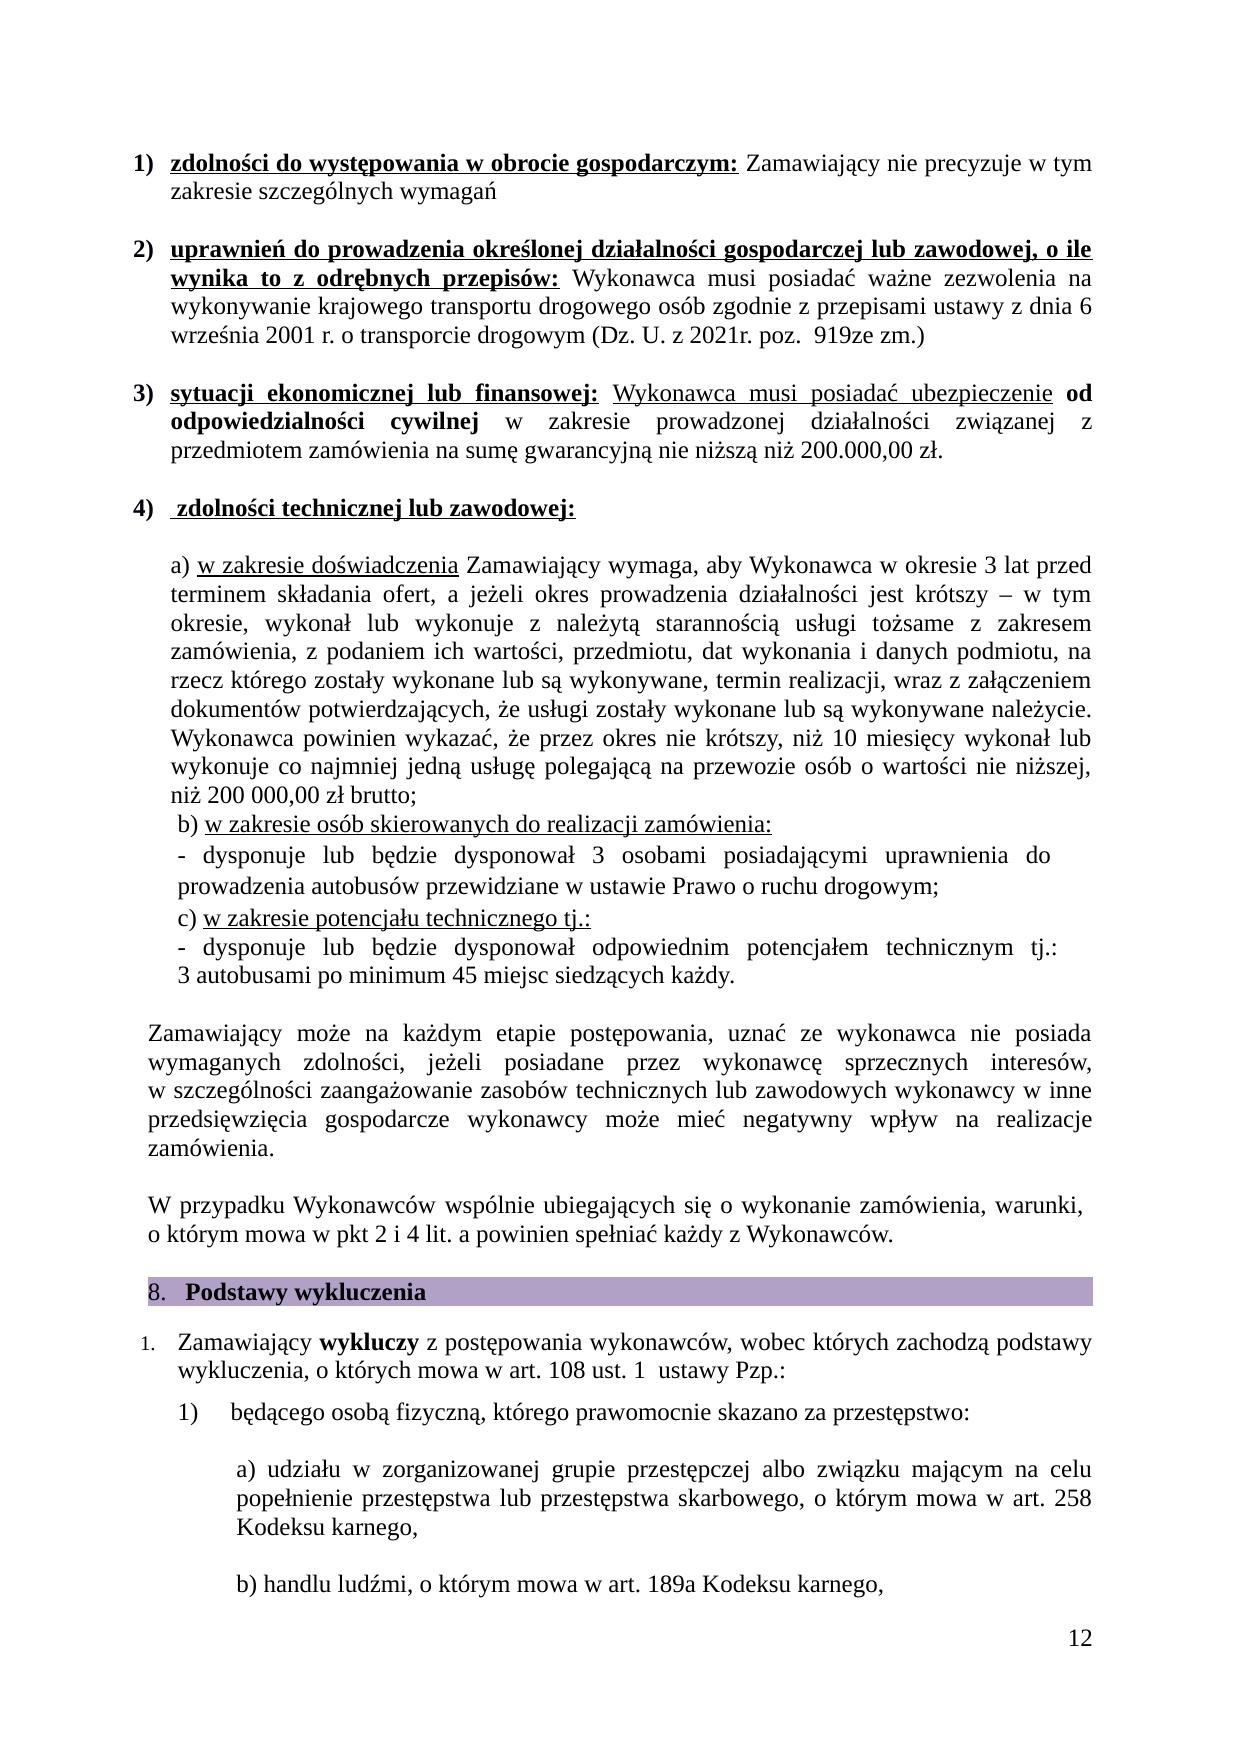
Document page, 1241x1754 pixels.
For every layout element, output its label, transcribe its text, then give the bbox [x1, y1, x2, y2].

text - dysponuje lub będzie dysponował odpowiednim potencjałem technicznym tj.: 3 autobusami po minimum 45 miejsc siedzących każdy. [177, 932, 1093, 989]
text b) handlu ludźmi, o którym mowa w art. 189a Kodeksu karnego, [236, 1540, 1093, 1598]
list zdolności technicznej lub zawodowej: [133, 493, 1093, 521]
text - dysponuje lub będzie dysponował 3 osobami posiadającymi uprawnienia do prowadzenia autobusów przewidziane w ustawie Prawo o ruchu drogowym; [177, 840, 1051, 900]
list sytuacji ekonomicznej lub finansowej: Wykonawca musi posiadać ubezpieczenie od odpowiedzialności cywilnej w zakresie prowadzonej działalności związanej z przedmiotem zamówienia na sumę gwarancyjną nie niższą niż 200.000,00 zł. [133, 378, 1093, 464]
list uprawnień do prowadzenia określonej działalności gospodarczej lub zawodowej, o ile wynika to z odrębnych przepisów: Wykonawca musi posiadać ważne zezwolenia na wykonywanie krajowego transportu drogowego osób zgodnie z przepisami ustawy z dnia 6 września 2001 r. o transporcie drogowym (Dz. U. z 2021r. poz. 919ze zm.) [133, 234, 1093, 349]
text a) w zakresie doświadczenia Zamawiający wymaga, aby Wykonawca w okresie 3 lat przed terminem składania ofert, a jeżeli okres prowadzenia działalności jest krótszy – w tym okresie, wykonał lub wykonuje z należytą starannością usługi tożsame z zakresem zamówienia, z podaniem ich wartości, przedmiotu, dat wykonania i danych podmiotu, na rzecz którego zostały wykonane lub są wykonywane, termin realizacji, wraz z załączeniem dokumentów potwierdzających, że usługi zostały wykonane lub są wykonywane należycie. Wykonawca powinien wykazać, że przez okres nie krótszy, niż 10 miesięcy wykonał lub wykonuje co najmniej jedną usługę polegającą na przewozie osób o wartości nie niższej, niż 200 000,00 zł brutto; [170, 550, 1093, 809]
list Zamawiający może na każdym etapie postępowania, uznać ze wykonawca nie posiada wymaganych zdolności, jeżeli posiadane przez wykonawcę sprzecznych interesów, w szczególności zaangażowanie zasobów technicznych lub zawodowych wykonawcy w inne przedsięwzięcia gospodarcze wykonawcy może mieć negatywny wpływ na realizacje zamówienia. [148, 1018, 1093, 1162]
list W przypadku Wykonawców wspólnie ubiegających się o wykonanie zamówienia, warunki, o którym mowa w pkt 2 i 4 lit. a powinien spełniać każdy z Wykonawców. [148, 1191, 1093, 1248]
text c) w zakresie potencjału technicznego tj.: [177, 903, 1093, 932]
list Zamawiający wykluczy z postępowania wykonawców, wobec których zachodzą podstawy wykluczenia, o których mowa w art. 108 ust. 1 ustawy Pzp.: [140, 1327, 1093, 1384]
text a) udziału w zorganizowanej grupie przestępczej albo związku mającym na celu popełnienie przestępstwa lub przestępstwa skarbowego, o którym mowa w art. 258 Kodeksu karnego, [236, 1425, 1093, 1540]
text b) w zakresie osób skierowanych do realizacji zamówienia: [177, 809, 1093, 838]
list będącego osobą fizyczną, którego prawomocnie skazano za przestępstwo: [177, 1397, 1093, 1425]
list Podstawy wykluczenia [148, 1277, 1093, 1306]
list zdolności do występowania w obrocie gospodarczym: Zamawiający nie precyzuje w tym zakresie szczególnych wymagań [133, 148, 1093, 205]
